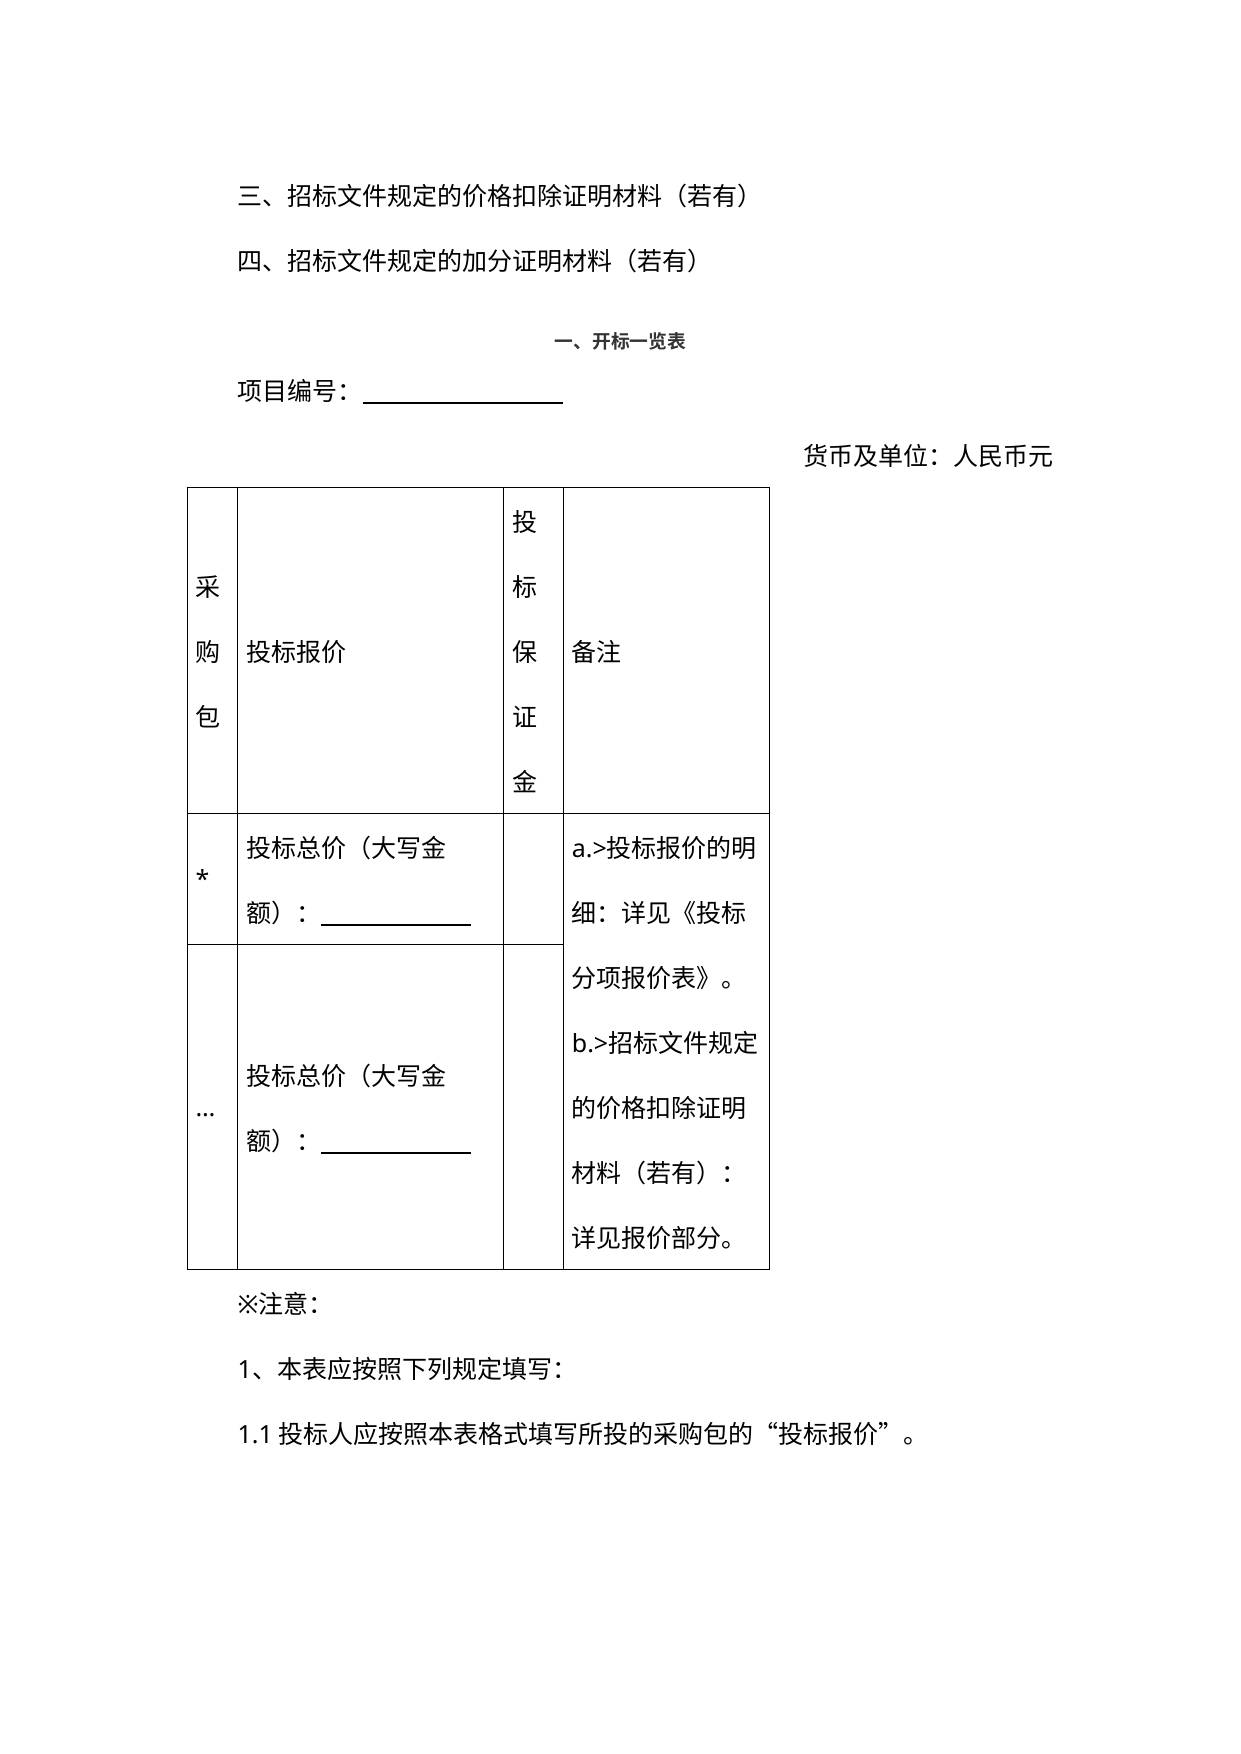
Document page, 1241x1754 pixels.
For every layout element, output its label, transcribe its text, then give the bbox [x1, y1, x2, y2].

table_header 投标保证金 [504, 488, 563, 813]
table_cell [504, 814, 563, 944]
table_cell [504, 945, 563, 1269]
table_header 备注 [564, 488, 769, 813]
table_header 投标报价 [238, 488, 503, 813]
table_cell * [188, 814, 237, 944]
table_cell 投标总价（大写金额）： [238, 945, 503, 1269]
text 货币及单位：人民币元 [187, 422, 1053, 487]
text 项目编号： [187, 357, 1053, 422]
text ※注意： [187, 1270, 1053, 1335]
table_cell a.>投标报价的明细：详见《投标分项报价表》。 b.>招标文件规定的价格扣除证明材料（若有）：详见报价部分。 [564, 814, 769, 1269]
table_cell … [188, 945, 237, 1269]
table_cell 投标总价（大写金额）： [238, 814, 503, 944]
text 三、招标文件规定的价格扣除证明材料（若有） [187, 162, 1053, 227]
text 1、本表应按照下列规定填写： [187, 1335, 1053, 1400]
table_header 采购包 [188, 488, 237, 813]
text 四、招标文件规定的加分证明材料（若有） [187, 227, 1053, 292]
text 一、开标一览表 [187, 324, 1053, 357]
text 1.1投标人应按照本表格式填写所投的采购包的“投标报价”。 [187, 1400, 1053, 1465]
